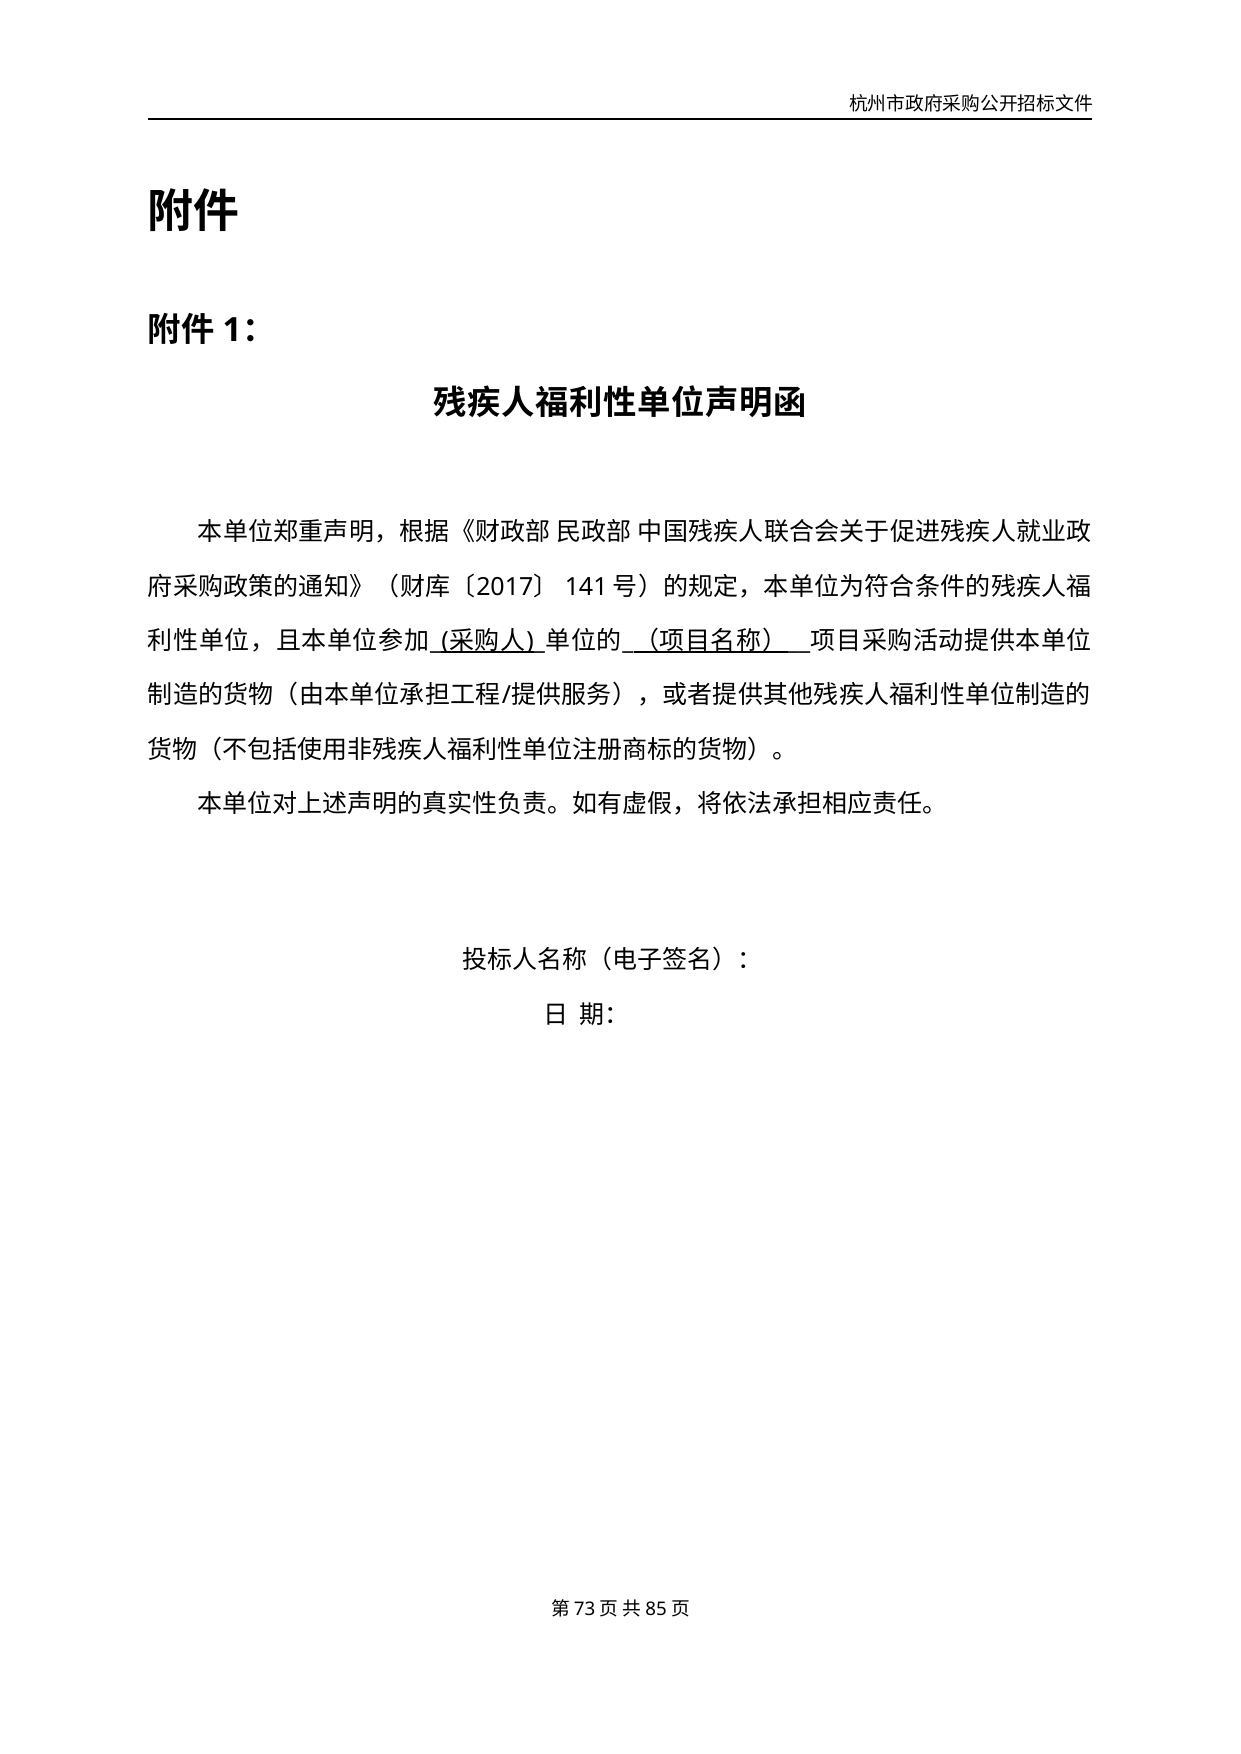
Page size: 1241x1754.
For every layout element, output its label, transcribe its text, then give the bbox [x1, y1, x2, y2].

text 本单位对上述声明的真实性负责。如有虚假，将依法承担相应责任。 [148, 783, 1092, 820]
text 残疾人福利性单位声明函 [148, 375, 1092, 424]
subtitle 附件 [148, 174, 1092, 241]
text 日 期： [148, 994, 930, 1031]
text 本单位郑重声明，根据《财政部 民政部 中国残疾人联合会关于促进残疾人就业政府采购政策的通知》（财库〔2017〕 141号）的规定，本单位为符合条件的残疾人福利性单位，且本单位参加_(采购人)_单位的_（项目名称）__项目采购活动提供本单位制造的货物（由本单位承担工程/提供服务），或者提供其他残疾人福利性单位制造的货物（不包括使用非残疾人福利性单位注册商标的货物）。 [148, 512, 1092, 765]
text 附件1： [148, 303, 1092, 351]
text 投标人名称（电子签名）： [148, 940, 930, 976]
